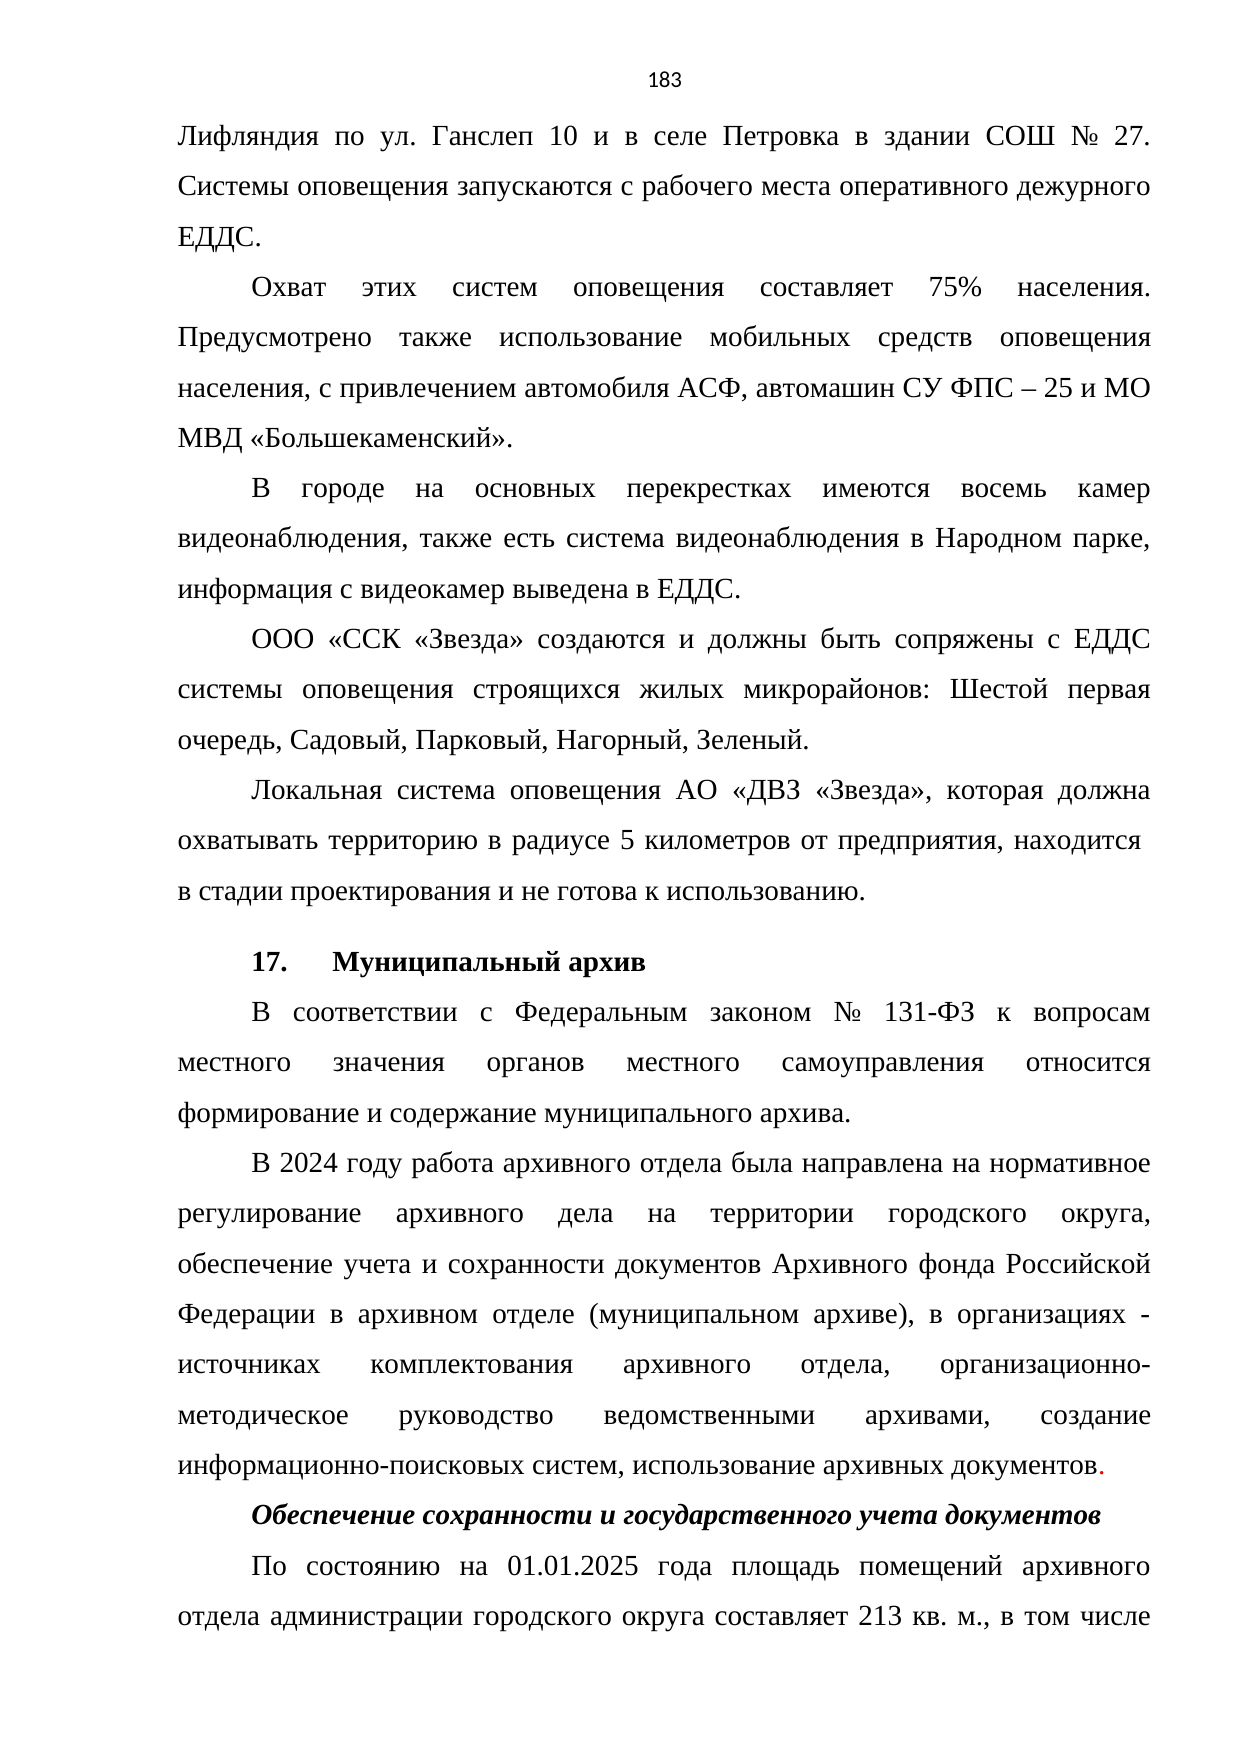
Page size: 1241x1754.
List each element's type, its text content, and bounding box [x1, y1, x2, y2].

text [177, 1548, 1152, 1632]
text Охват этих систем оповещения составляет 75% населения. Предусмотрено также использование мобильных средств оповещения населения, с привлечением автомобиля АСФ, автомашин СУ ФПС – 25 и МО МВД «Большекаменский». [177, 269, 1152, 453]
text Обеспечение сохранности и государственного учета документов [177, 1497, 1152, 1531]
text В 2024 году работа архивного отдела была направлена на нормативное регулирование архивного дела на территории городского округа, обеспечение учета и сохранности документов Архивного фонда Российской Федерации в архивном отделе (муниципальном архиве), в организациях - источниках комплектования архивного отдела, организационно-методическое руководство ведомственными архивами, создание информационно-поисковых систем, использование архивных документов. [177, 1145, 1152, 1481]
text В городе на основных перекрестках имеются восемь камер видеонаблюдения, также есть система видеонаблюдения в Народном парке, информация с видеокамер выведена в ЕДДС. [177, 470, 1152, 604]
text Локальная система оповещения АО «ДВЗ «Звезда», которая должна охватывать территорию в радиусе 5 километров от предприятия, находится в стадии проектирования и не готова к использованию. [177, 772, 1152, 906]
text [177, 118, 1152, 252]
subtitle Муниципальный архив [177, 944, 1152, 977]
text ООО «ССК «Звезда» создаются и должны быть сопряжены с ЕДДС системы оповещения строящихся жилых микрорайонов: Шестой первая очередь, Садовый, Парковый, Нагорный, Зеленый. [177, 621, 1152, 755]
text В соответствии с Федеральным законом № 131-ФЗ к вопросам местного значения органов местного самоуправления относится формирование и содержание муниципального архива. [177, 994, 1152, 1128]
